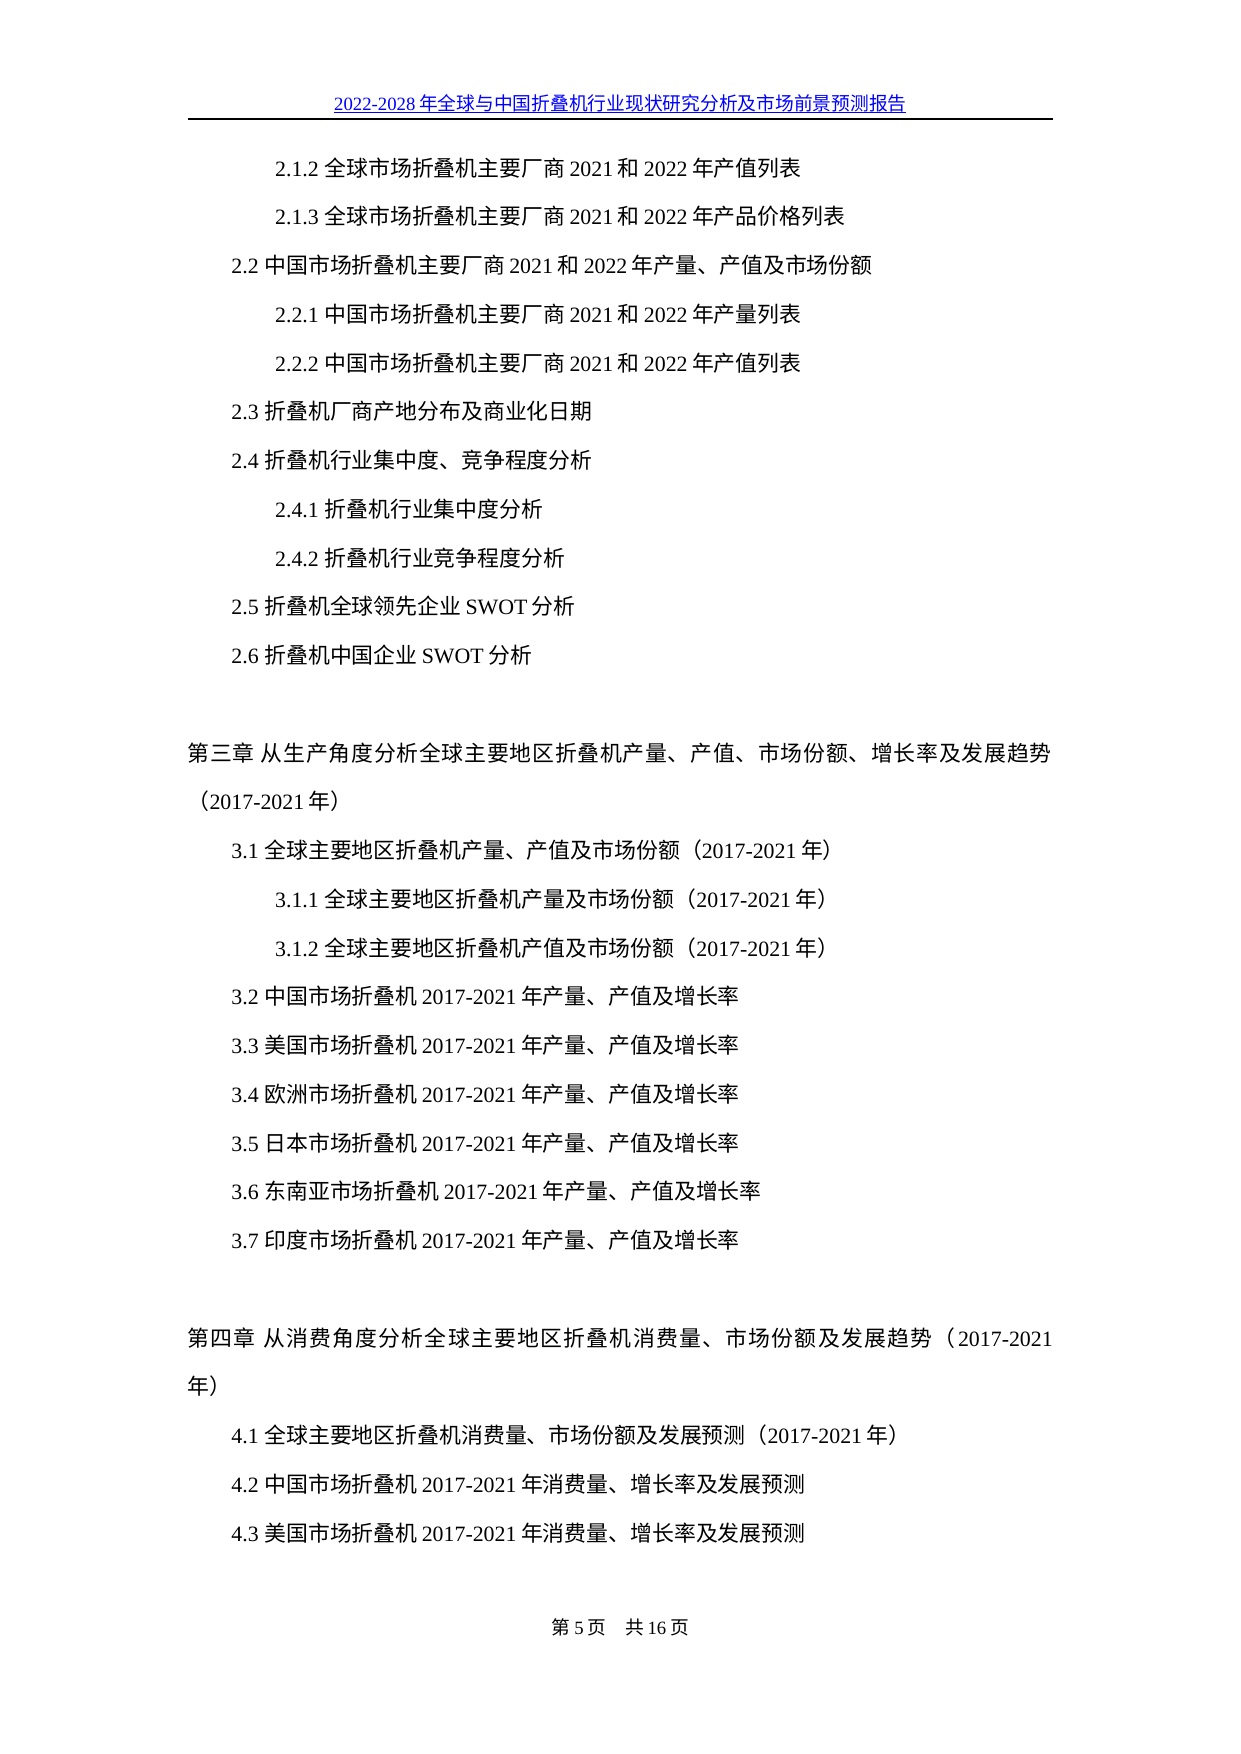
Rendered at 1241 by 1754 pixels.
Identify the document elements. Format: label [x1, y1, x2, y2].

text [187, 150, 1053, 1548]
